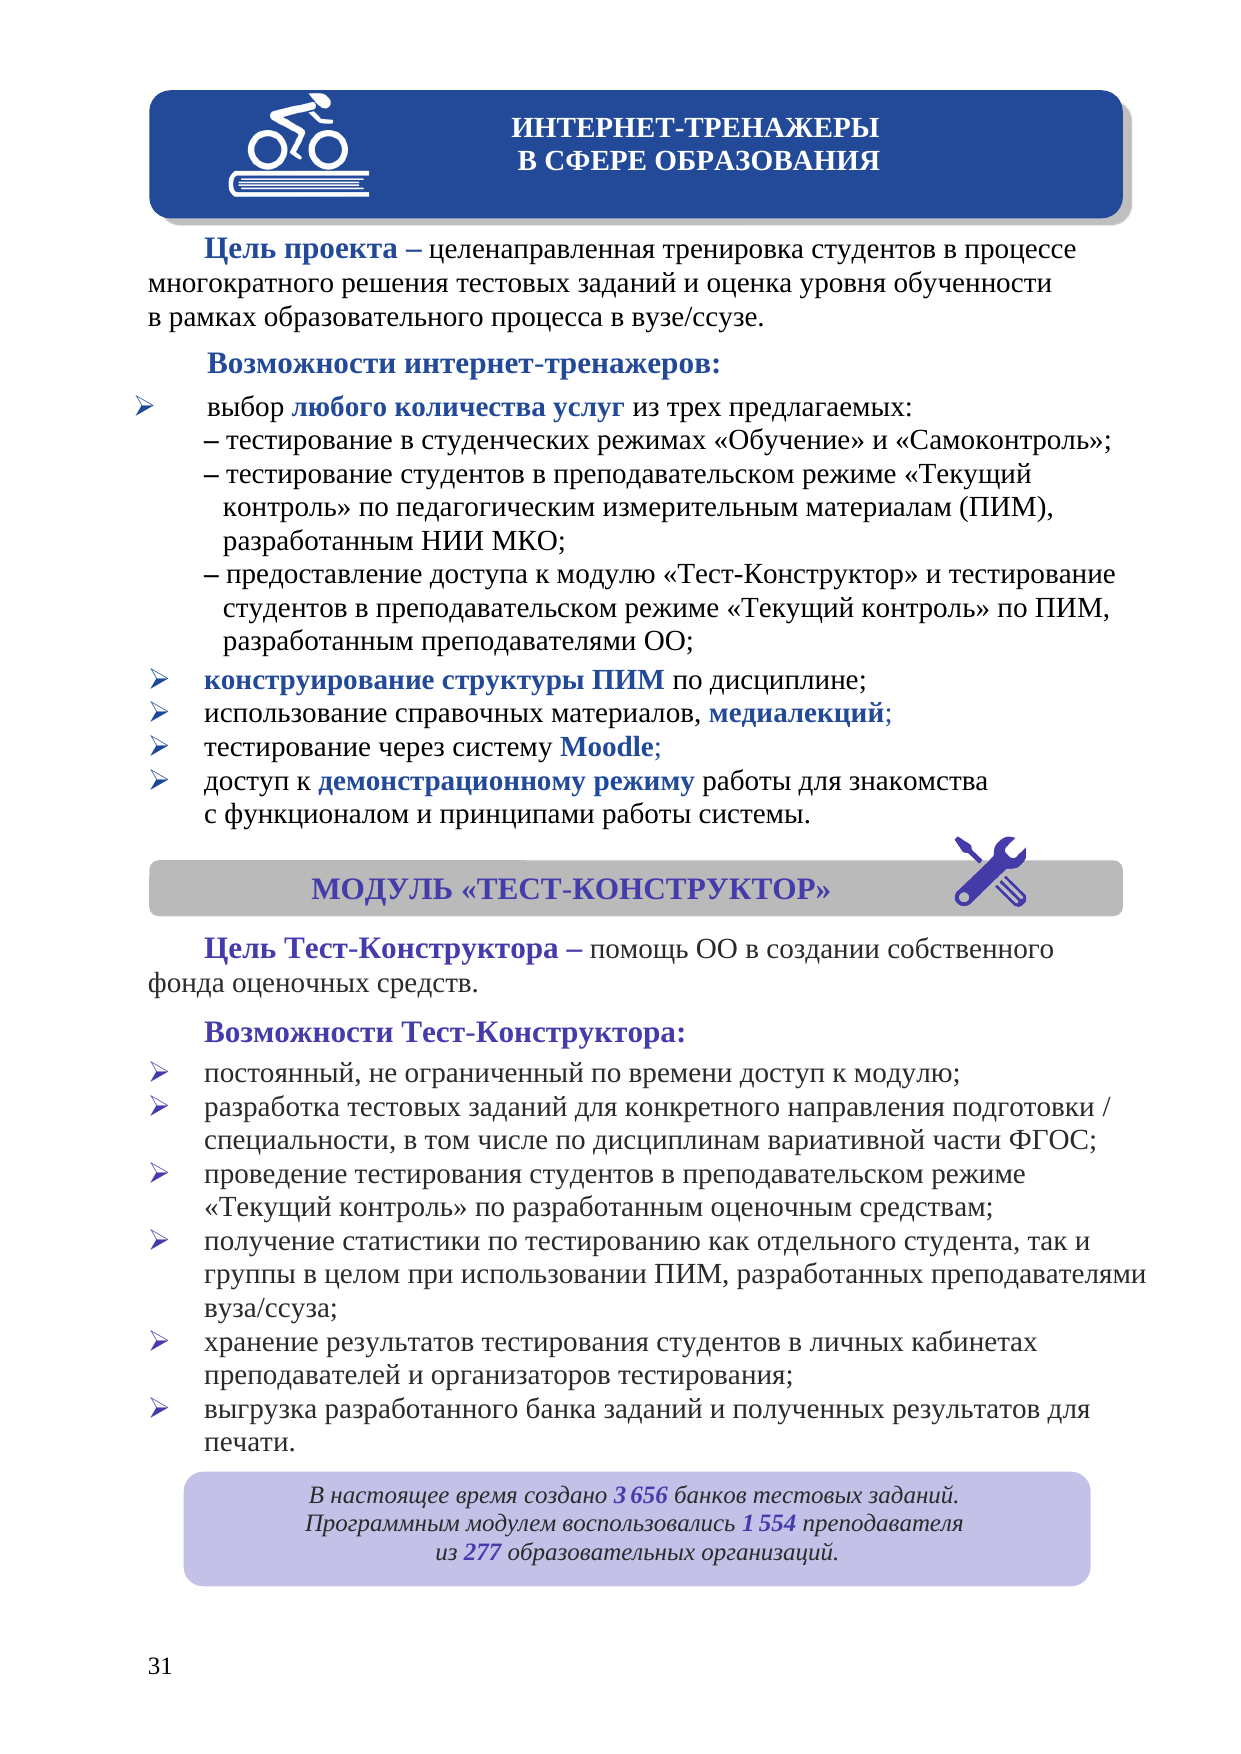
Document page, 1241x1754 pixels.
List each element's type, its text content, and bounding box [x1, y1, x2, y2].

text Цель проекта – целенаправленная тренировка студентов в процессе многократного решения тестовых заданий и оценка уровня обученности в рамках образовательного процесса в вузе/ссузе. [148, 229, 1152, 332]
list разработка тестовых заданий для конкретного направления подготовки / специальности, в том числе по дисциплинам вариативной части ФГОС; [148, 1089, 1152, 1156]
list доступ к демонстрационному режиму работы для знакомства с функционалом и принципами работы системы. [148, 763, 1152, 830]
text – тестирование студентов в преподавательском режиме «Текущий контроль» по педагогическим измерительным материалам (ПИМ), разработанным НИИ МКО; [204, 456, 1152, 556]
text – тестирование в студенческих режимах «Обучение» и «Самоконтроль»; [204, 422, 1152, 456]
text – предоставление доступа к модулю «Тест-Конструктор» и тестирование студентов в преподавательском режиме «Текущий контроль» по ПИМ, разработанным преподавателями ОО; [204, 556, 1152, 657]
list выгрузка разработанного банка заданий и полученных результатов для печати. [148, 1391, 1152, 1458]
list тестирование через систему Moodle; [148, 729, 1152, 763]
list получение статистики по тестированию как отдельного студента, так и группы в целом при использовании ПИМ, разработанных преподавателями вуза/ссуза; [148, 1223, 1152, 1324]
list использование справочных материалов, медиалекций; [148, 696, 1152, 729]
text Возможности интернет-тренажеров: [148, 344, 1152, 380]
list конструирование структуры ПИМ по дисциплине; [148, 662, 1152, 696]
text Возможности Тест-Конструктора: [148, 1013, 1152, 1049]
picture [954, 836, 1027, 907]
text Цель Тест-Конструктора – помощь ОО в создании собственного фонда оценочных средств. [148, 929, 1152, 999]
list проведение тестирования студентов в преподавательском режиме «Текущий контроль» по разработанным оценочным средствам; [148, 1156, 1152, 1223]
list хранение результатов тестирования студентов в личных кабинетах преподавателей и организаторов тестирования; [148, 1324, 1152, 1391]
list постоянный, не ограниченный по времени доступ к модулю; [148, 1055, 1152, 1089]
list выбор любого количества услуг из трех предлагаемых: [133, 389, 1152, 422]
picture [228, 93, 370, 197]
